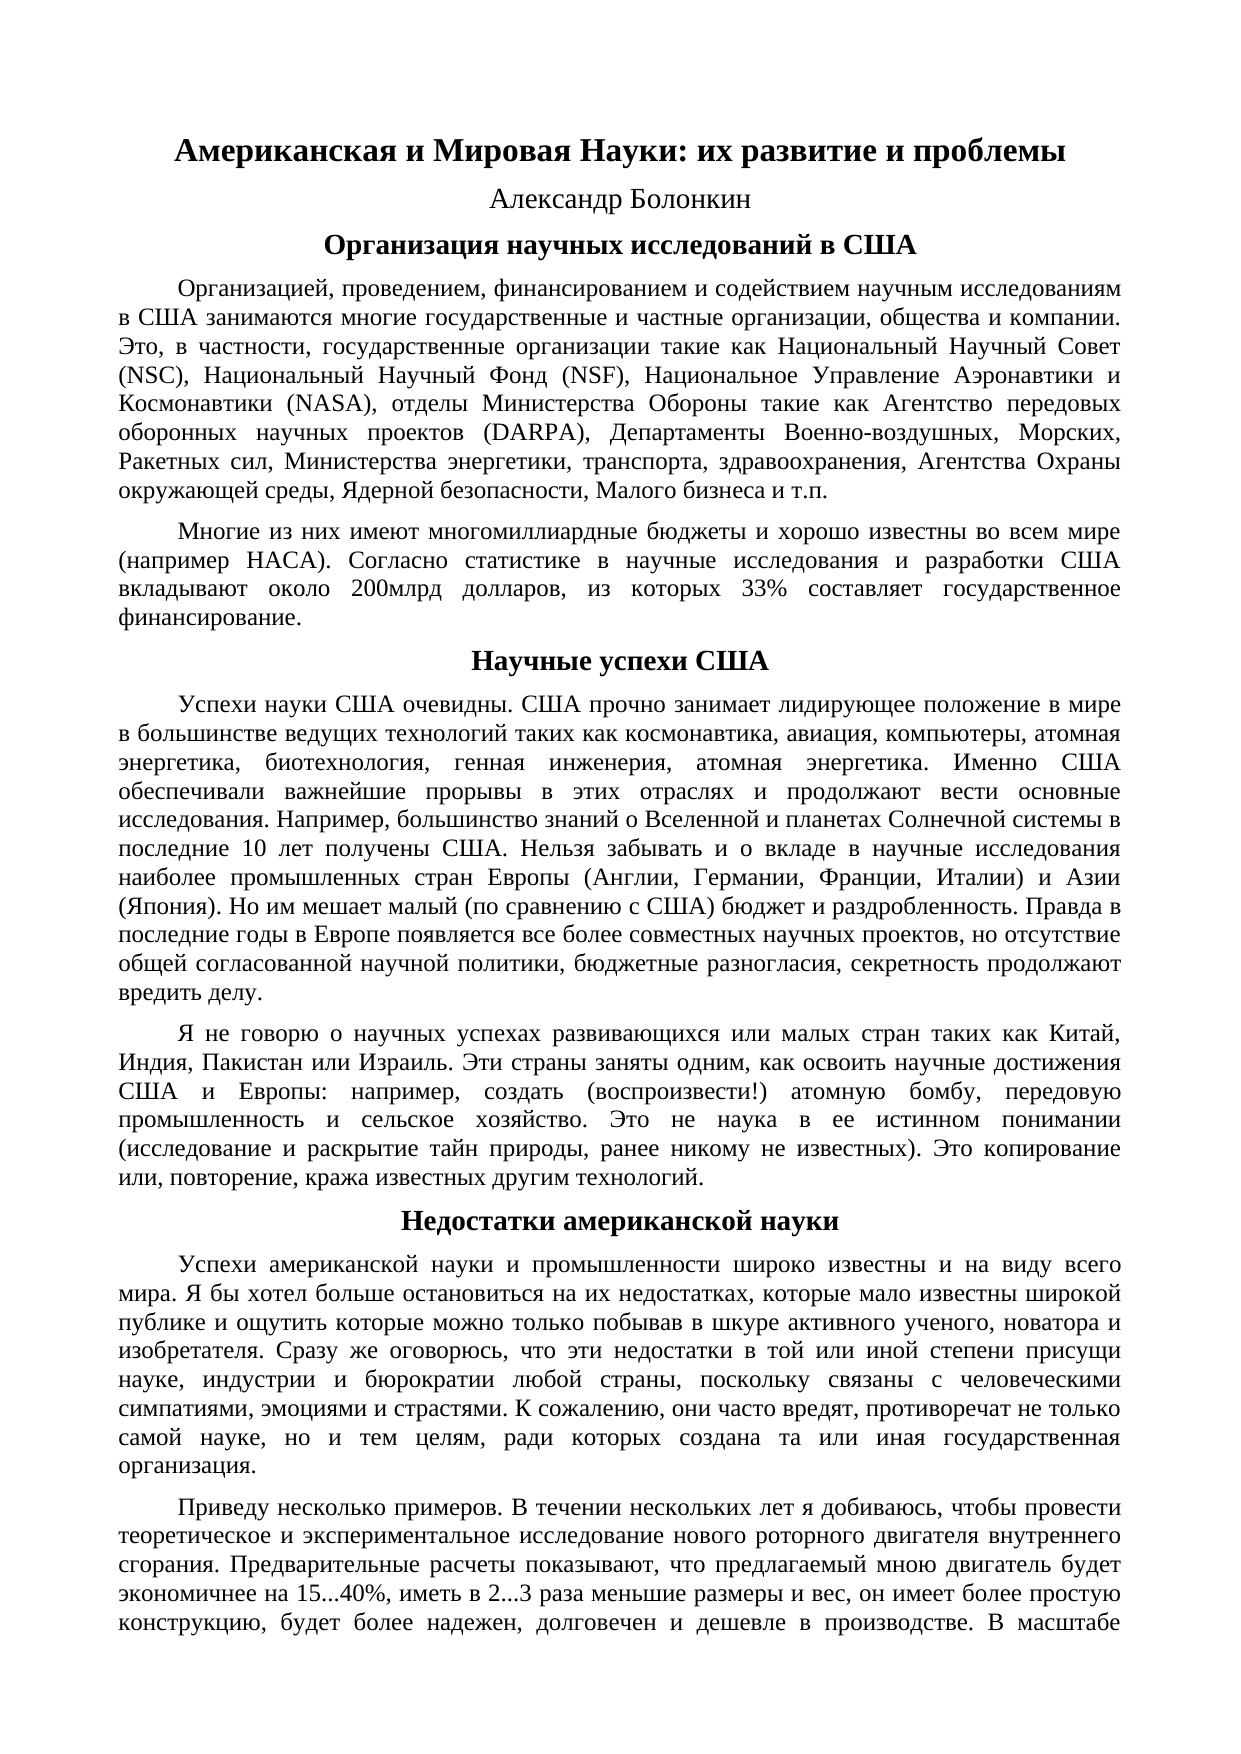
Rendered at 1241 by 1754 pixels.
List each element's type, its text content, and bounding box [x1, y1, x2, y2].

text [118, 1492, 1122, 1636]
text Недостатки американской науки [118, 1203, 1122, 1237]
text Научные успехи США [118, 643, 1122, 677]
text Американская и Мировая Науки: их развитие и проблемы [118, 131, 1122, 169]
text Организация научных исследований в США [118, 227, 1122, 261]
text Успехи американской науки и промышленности широко известны и на виду всего мира. Я бы хотел больше остановиться на их недостатках, которые мало известны широкой публике и ощутить которые можно только побывав в шкуре активного ученого, новатора и изобретателя. Сразу же оговорюсь, что эти недостатки в той или иной степени присущи науке, индустрии и бюрократии любой страны, поскольку связаны с человеческими симпатиями, эмоциями и страстями. К сожалению, они часто вредят, противоречат не только самой науке, но и тем целям, ради которых создана та или иная государственная организация. [118, 1249, 1122, 1479]
text Александр Болонкин [118, 181, 1122, 215]
text Организацией, проведением, финансированием и содействием научным исследованиям в США занимаются многие государственные и частные организации, общества и компании. Это, в частности, государственные организации такие как Национальный Научный Совет (NSC), Национальный Научный Фонд (NSF), Национальное Управление Аэронавтики и Космонавтики (NASA), отделы Министерства Обороны такие как Агентство передовых оборонных научных проектов (DARPA), Департаменты Военно-воздушных, Морских, Ракетных сил, Министерства энергетики, транспорта, здравоохранения, Агентства Охраны окружающей среды, Ядерной безопасности, Малого бизнеса и т.п. [118, 273, 1122, 503]
text Многие из них имеют многомиллиардные бюджеты и хорошо известны во всем мире (например НАСА). Согласно статистике в научные исследования и разработки США вкладывают около 200млрд долларов, из которых 33% составляет государственное финансирование. [118, 516, 1122, 631]
text Успехи науки США очевидны. США прочно занимает лидирующее положение в мире в большинстве ведущих технологий таких как космонавтика, авиация, компьютеры, атомная энергетика, биотехнология, генная инженерия, атомная энергетика. Именно США обеспечивали важнейшие прорывы в этих отраслях и продолжают вести основные исследования. Например, большинство знаний о Вселенной и планетах Солнечной системы в последние 10 лет получены США. Нельзя забывать и о вкладе в научные исследования наиболее промышленных стран Европы (Англии, Германии, Франции, Италии) и Азии (Япония). Но им мешает малый (по сравнению с США) бюджет и раздробленность. Правда в последние годы в Европе появляется все более совместных научных проектов, но отсутствие общей согласованной научной политики, бюджетные разногласия, секретность продолжают вредить делу. [118, 689, 1122, 1006]
text Я не говорю о научных успехах развивающихся или малых стран таких как Китай, Индия, Пакистан или Израиль. Эти страны заняты одним, как освоить научные достижения США и Европы: например, создать (воспроизвести!) атомную бомбу, передовую промышленность и сельское хозяйство. Это не наука в ее истинном понимании (исследование и раскрытие тайн природы, ранее никому не известных). Это копирование или, повторение, кража известных другим технологий. [118, 1018, 1122, 1191]
